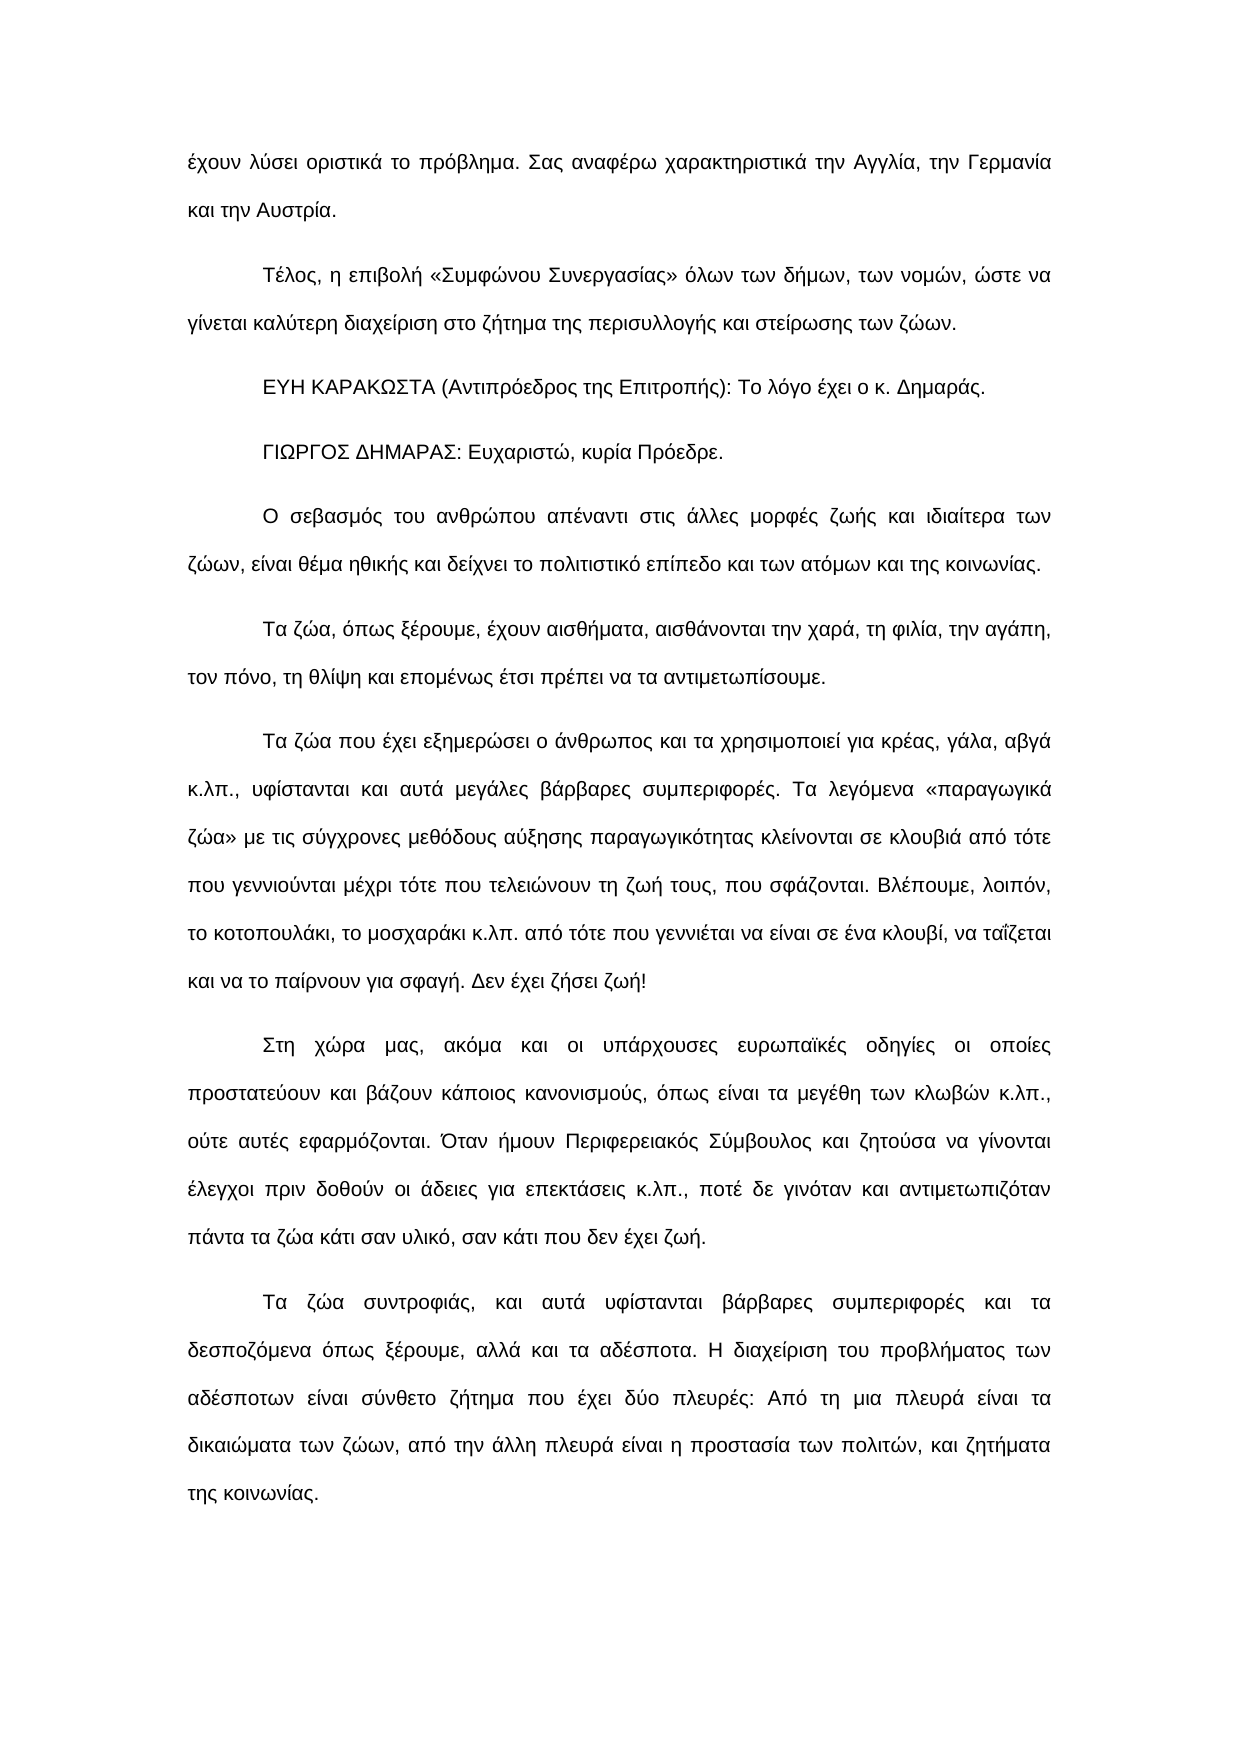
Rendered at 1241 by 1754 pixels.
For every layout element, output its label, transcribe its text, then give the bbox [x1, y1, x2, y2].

text Τέλος, η επιβολή «Συμφώνου Συνεργασίας» όλων των δήμων, των νομών, ώστε να γίνεται καλύτερη διαχείριση στο ζήτημα της περισυλλογής και στείρωσης των ζώων. [187, 262, 1053, 334]
text Ο σεβασμός του ανθρώπου απέναντι στις άλλες μορφές ζωής και ιδιαίτερα των ζώων, είναι θέμα ηθικής και δείχνει το πολιτιστικό επίπεδο και των ατόμων και της κοινωνίας. [187, 504, 1053, 576]
text Τα ζώα συντροφιάς, και αυτά υφίστανται βάρβαρες συμπεριφορές και τα δεσποζόμενα όπως ξέρουμε, αλλά και τα αδέσποτα. Η διαχείριση του προβλήματος των αδέσποτων είναι σύνθετο ζήτημα που έχει δύο πλευρές: Από τη μια πλευρά είναι τα δικαιώματα των ζώων, από την άλλη πλευρά είναι η προστασία των πολιτών, και ζητήματα της κοινωνίας. [187, 1289, 1053, 1505]
text ΕΥΗ ΚΑΡΑΚΩΣΤΑ (Αντιπρόεδρος της Επιτροπής): Το λόγο έχει ο κ. Δημαράς. [187, 375, 1053, 399]
text Τα ζώα, όπως ξέρουμε, έχουν αισθήματα, αισθάνονται την χαρά, τη φιλία, την αγάπη, τον πόνο, τη θλίψη και επομένως έτσι πρέπει να τα αντιμετωπίσουμε. [187, 617, 1053, 688]
text ΓΙΩΡΓΟΣ ΔΗΜΑΡΑΣ: Ευχαριστώ, κυρία Πρόεδρε. [187, 439, 1053, 463]
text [187, 150, 1053, 222]
text Στη χώρα μας, ακόμα και οι υπάρχουσες ευρωπαϊκές οδηγίες οι οποίες προστατεύουν και βάζουν κάποιος κανονισμούς, όπως είναι τα μεγέθη των κλωβών κ.λπ., ούτε αυτές εφαρμόζονται. Όταν ήμουν Περιφερειακός Σύμβουλος και ζητούσα να γίνονται έλεγχοι πριν δοθούν οι άδειες για επεκτάσεις κ.λπ., ποτέ δε γινόταν και αντιμετωπιζόταν πάντα τα ζώα κάτι σαν υλικό, σαν κάτι που δεν έχει ζωή. [187, 1033, 1053, 1249]
text Τα ζώα που έχει εξημερώσει ο άνθρωπος και τα χρησιμοποιεί για κρέας, γάλα, αβγά κ.λπ., υφίστανται και αυτά μεγάλες βάρβαρες συμπεριφορές. Τα λεγόμενα «παραγωγικά ζώα» με τις σύγχρονες μεθόδους αύξησης παραγωγικότητας κλείνονται σε κλουβιά από τότε που γεννιούνται μέχρι τότε που τελειώνουν τη ζωή τους, που σφάζονται. Βλέπουμε, λοιπόν, το κοτοπουλάκι, το μοσχαράκι κ.λπ. από τότε που γεννιέται να είναι σε ένα κλουβί, να ταΐζεται και να το παίρνουν για σφαγή. Δεν έχει ζήσει ζωή! [187, 729, 1053, 993]
